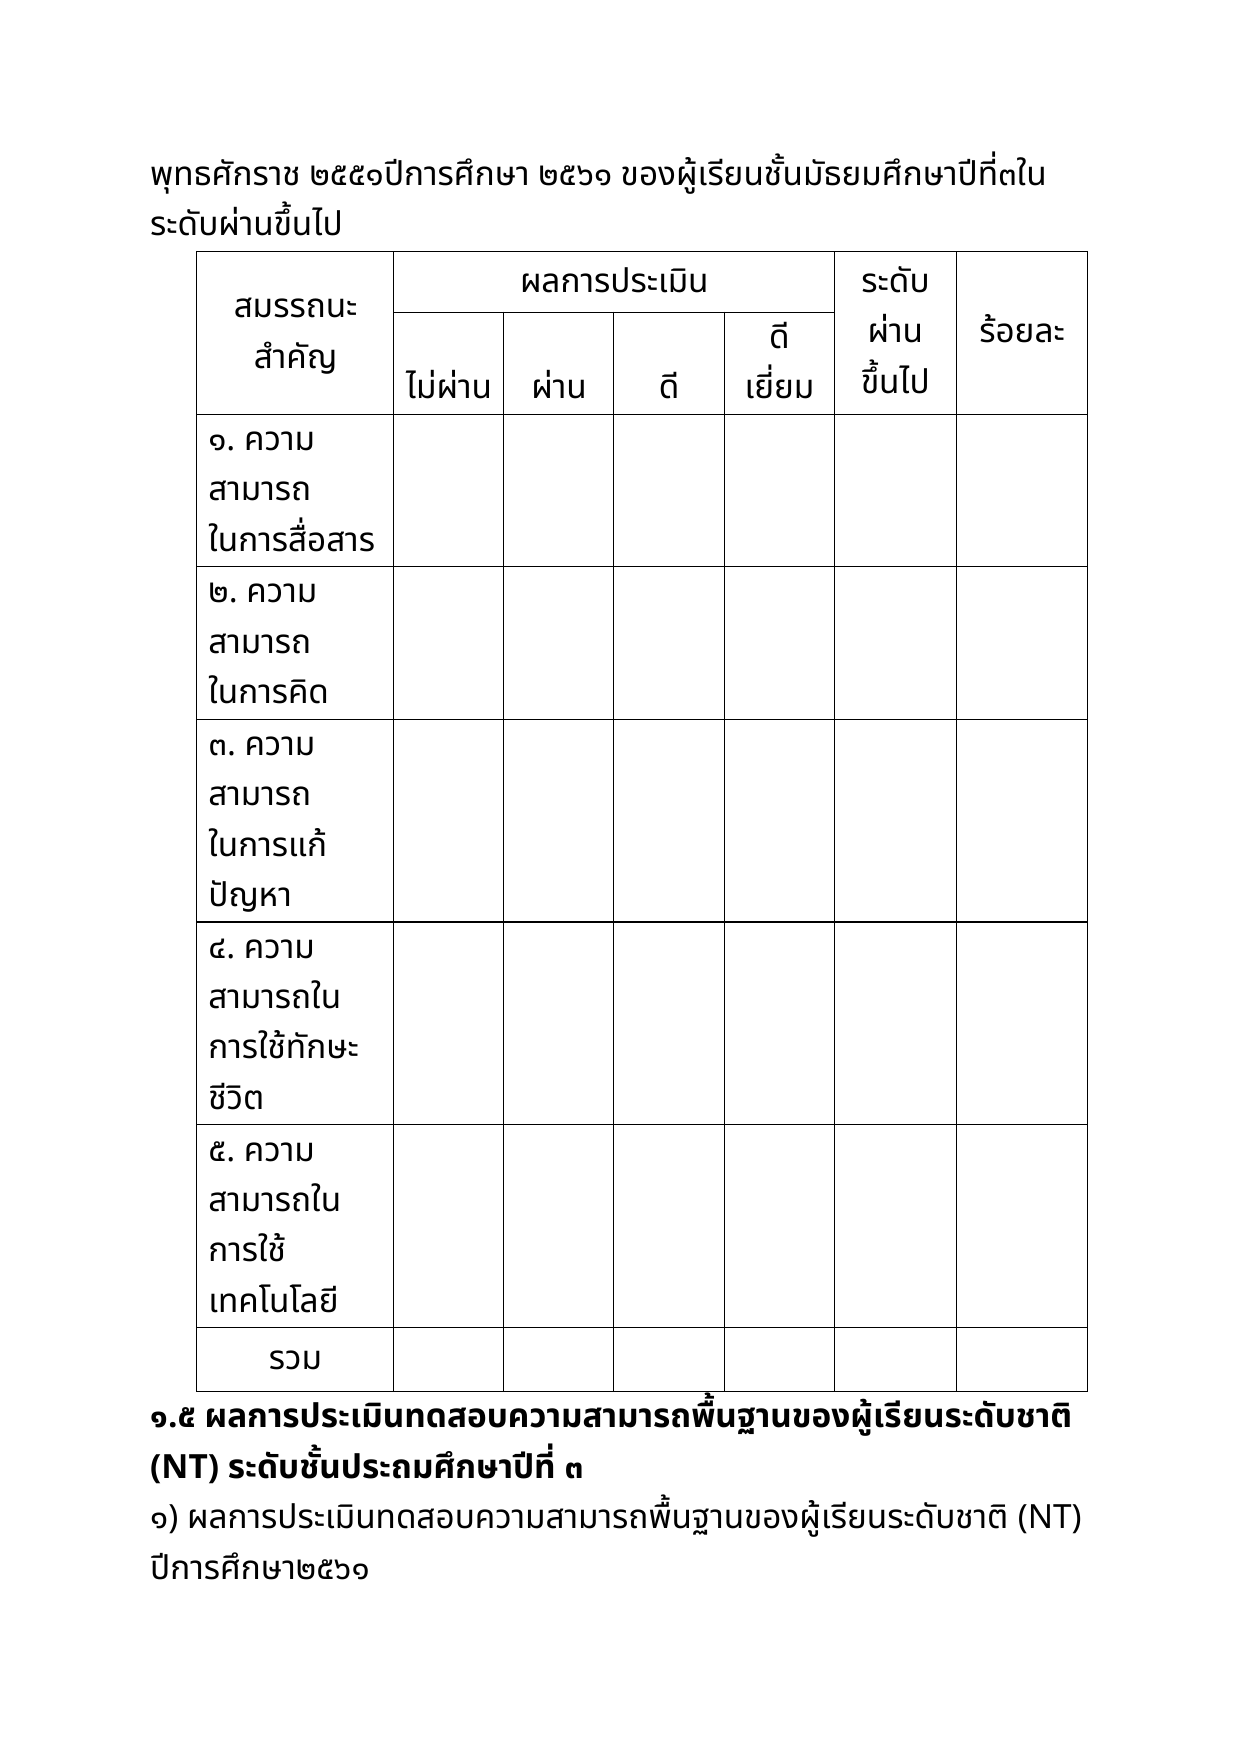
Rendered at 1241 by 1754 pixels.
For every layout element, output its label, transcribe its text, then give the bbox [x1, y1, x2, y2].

table_cell ๓. ความสามารถ ในการแก้ปัญหา [197, 720, 393, 921]
table_cell [725, 923, 834, 1124]
table_header ผลการประเมิน [394, 252, 834, 312]
table_header ระดับผ่าน ขึ้นไป [835, 252, 956, 413]
table_cell [614, 720, 724, 921]
table_cell [835, 1328, 956, 1391]
table_cell [614, 1125, 724, 1327]
table_cell [504, 1328, 613, 1391]
table_cell [835, 567, 956, 718]
table_cell ๔. ความสามารถในการใช้ทักษะชีวิต [197, 923, 393, 1124]
table_cell ๑. ความสามารถ ในการสื่อสาร [197, 415, 393, 566]
table_cell [614, 415, 724, 566]
table_cell [957, 1328, 1087, 1391]
table_cell [614, 567, 724, 718]
table_cell [394, 1125, 503, 1327]
table_cell ดีเยี่ยม [725, 313, 834, 413]
table_cell [957, 1125, 1087, 1327]
table_cell [394, 567, 503, 718]
table_cell [725, 1125, 834, 1327]
table_cell [835, 1125, 956, 1327]
table_cell [957, 720, 1087, 921]
table_cell [394, 415, 503, 566]
table_cell ๒. ความสามารถ ในการคิด [197, 567, 393, 718]
table_cell [614, 923, 724, 1124]
table_header ร้อยละ [957, 252, 1087, 413]
text ๑) ผลการประเมินทดสอบความสามารถพื้นฐานของผู้เรียนระดับชาติ (NT) ปีการศึกษา๒๕๖๑ [150, 1493, 1090, 1594]
table_cell [957, 567, 1087, 718]
table_cell ผ่าน [504, 313, 613, 413]
table_cell ดี [614, 313, 724, 413]
table_cell รวม [197, 1328, 393, 1391]
table_cell [835, 720, 956, 921]
table_cell [725, 1328, 834, 1391]
table_cell [504, 1125, 613, 1327]
table_cell [614, 1328, 724, 1391]
table_cell [725, 720, 834, 921]
text ๑.๕ ผลการประเมินทดสอบความสามารถพื้นฐานของผู้เรียนระดับชาติ (NT) ระดับชั้นประถมศึกษาปีที่ ๓ [150, 1392, 1090, 1493]
text พุทธศักราช ๒๕๕๑ปีการศึกษา ๒๕๖๑ ของผู้เรียนชั้นมัธยมศึกษาปีที่๓ในระดับผ่านขึ้นไป [150, 150, 1090, 251]
table_cell [835, 415, 956, 566]
table_cell [504, 415, 613, 566]
table_cell [394, 923, 503, 1124]
table_cell [725, 567, 834, 718]
table_cell ๕. ความสามารถในการใช้เทคโนโลยี [197, 1125, 393, 1327]
table_cell [957, 923, 1087, 1124]
table_cell [725, 415, 834, 566]
table_cell [504, 720, 613, 921]
table_cell [835, 923, 956, 1124]
table_cell [504, 923, 613, 1124]
table_header สมรรถนะสำคัญ [197, 252, 393, 413]
table_cell [957, 415, 1087, 566]
table_cell [504, 567, 613, 718]
table_cell [394, 1328, 503, 1391]
table_cell ไม่ผ่าน [394, 313, 503, 413]
table_cell [394, 720, 503, 921]
